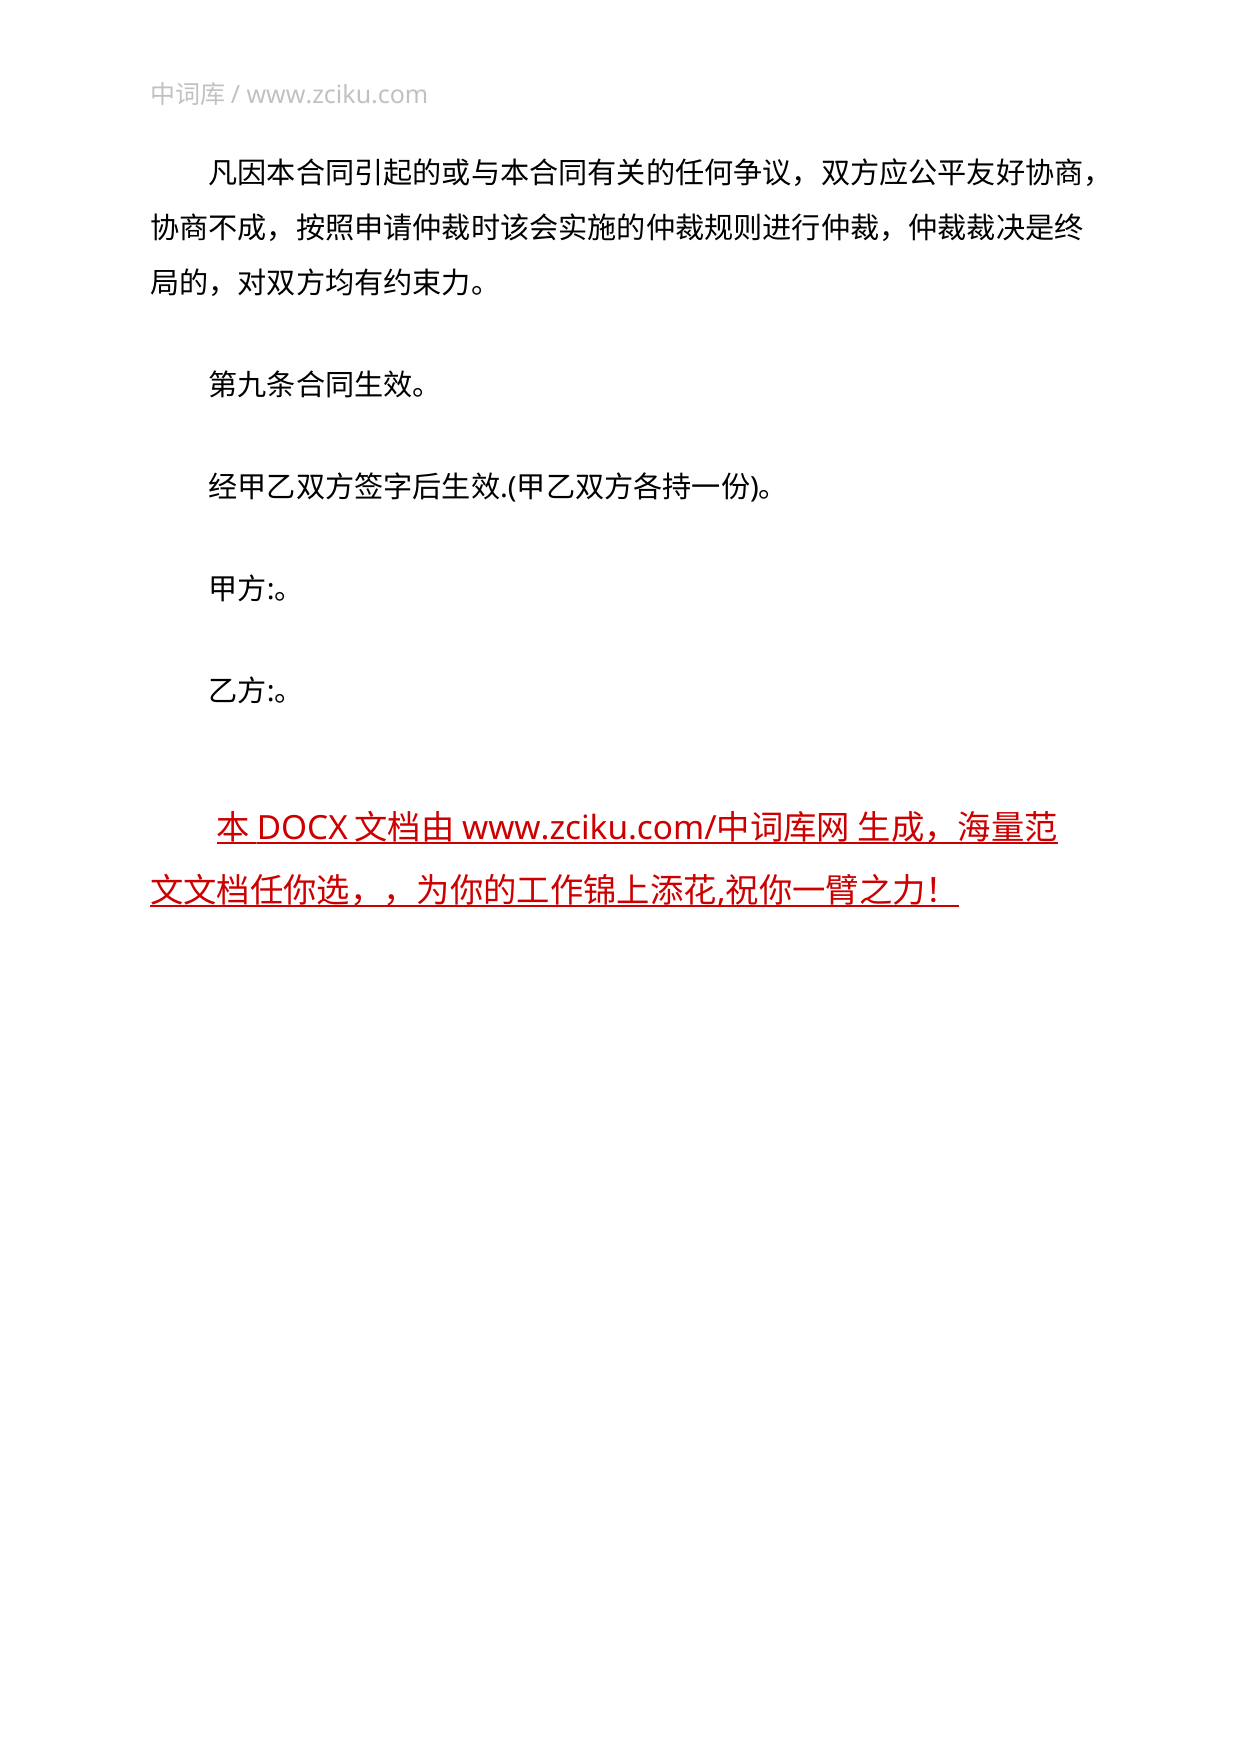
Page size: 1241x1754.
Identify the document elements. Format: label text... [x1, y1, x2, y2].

text 凡因本合同引起的或与本合同有关的任何争议，双方应公平友好协商，协商不成，按照申请仲裁时该会实施的仲裁规则进行仲裁，仲裁裁决是终局的，对双方均有约束力。 [150, 150, 1090, 302]
text 第九条合同生效。 [150, 362, 1090, 404]
text 甲方:。 [150, 565, 1090, 608]
text 经甲乙双方签字后生效.(甲乙双方各持一份)。 [150, 463, 1090, 506]
text 本DOCX文档由 www.zciku.com/中词库网 生成，海量范文文档任你选，，为你的工作锦上添花,祝你一臂之力！ [150, 801, 1090, 912]
text 乙方:。 [150, 667, 1090, 710]
